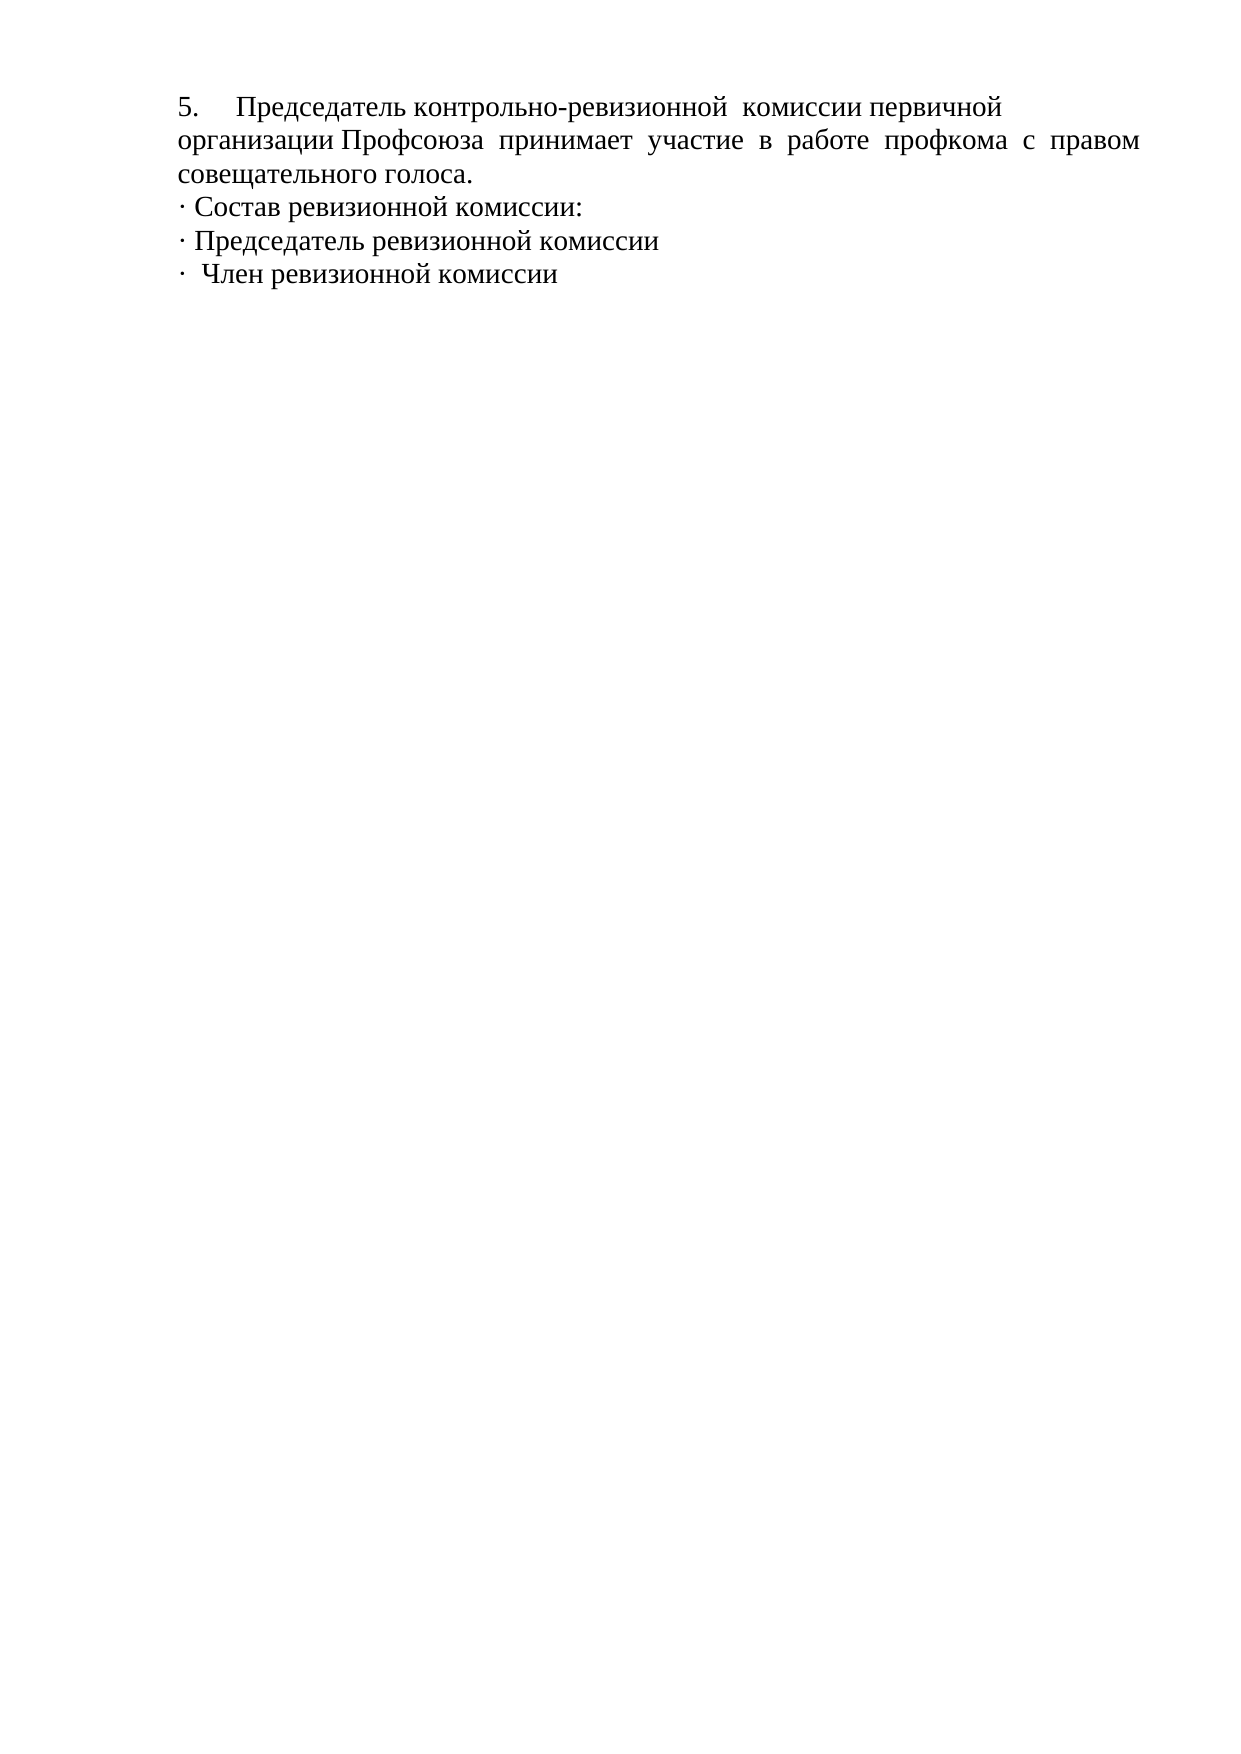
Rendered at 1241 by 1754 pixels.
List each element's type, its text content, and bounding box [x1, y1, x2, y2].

text · Председатель ревизионной комиссии [177, 223, 1152, 256]
text · Состав ревизионной комиссии: [177, 189, 1152, 223]
text 5. Председатель контрольно-ревизионной комиссии первичной организации Профсоюза принимает участие в работе профкома с правом совещательного голоса. [177, 89, 1152, 189]
text · Член ревизионной комиссии [177, 256, 1152, 290]
